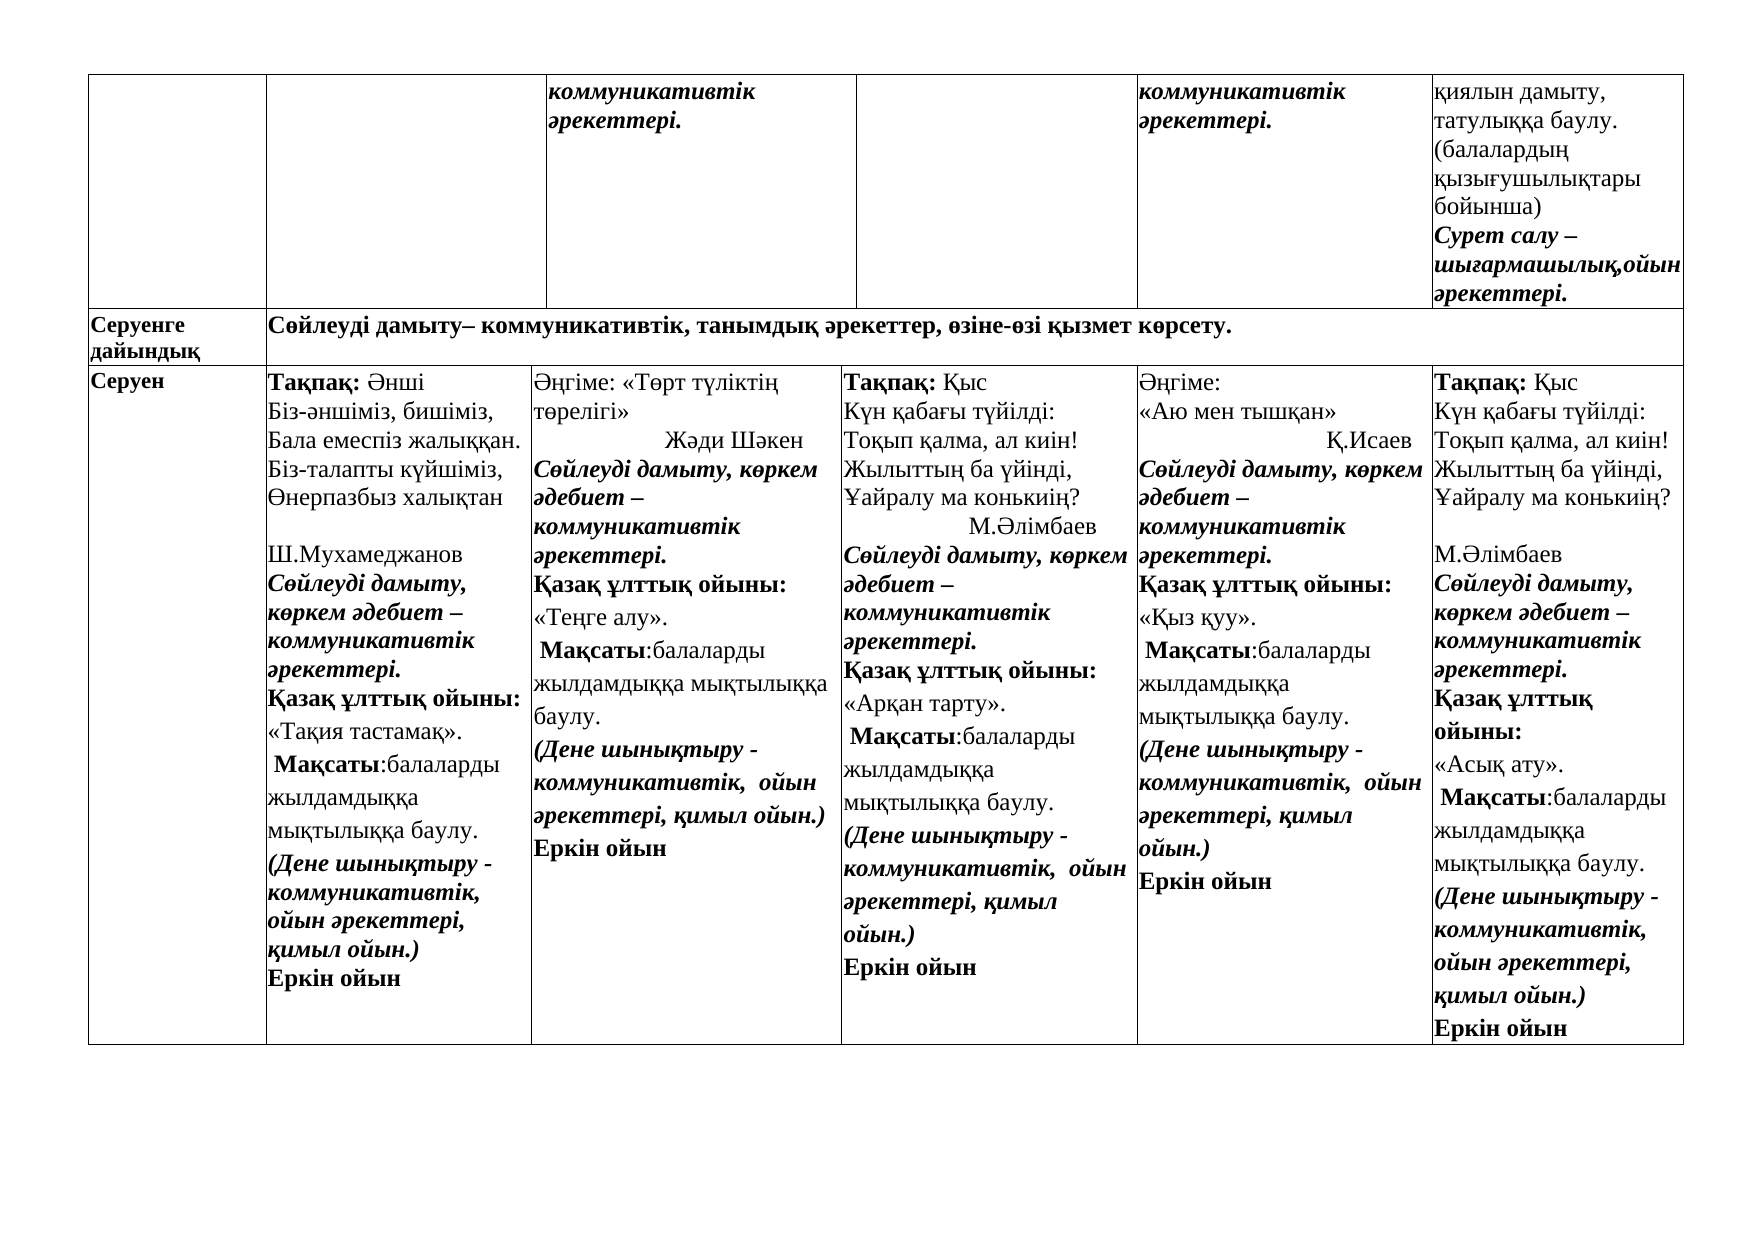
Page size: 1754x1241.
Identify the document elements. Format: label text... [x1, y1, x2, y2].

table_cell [1138, 75, 1432, 308]
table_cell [1433, 75, 1683, 308]
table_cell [547, 75, 856, 308]
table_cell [857, 75, 1137, 308]
table_cell Әңгіме: «Аю мен тышқан» Қ.Исаев Сөйлеуді дамыту, көркем әдебиет – коммуникативтік әрекеттері. Қазақ ұлттық ойыны: «Қыз қуу». Мақсаты:балаларды жылдамдыққа мықтылыққа баулу. (Дене шынықтыру - коммуникативтік, ойын әрекеттері, қимыл ойын.) Еркін ойын [1138, 366, 1432, 1043]
table_cell Тақпақ: Қыс Күн қабағы түйілді: Тоқып қалма, ал киін! Жылыттың ба үйінді, Ұайралу ма конькиің? М.Әлімбаев Сөйлеуді дамыту, көркем әдебиет – коммуникативтік әрекеттері. Қазақ ұлттық ойыны: «Асық ату». Мақсаты:балаларды жылдамдыққа мықтылыққа баулу. (Дене шынықтыру - коммуникативтік, ойын әрекеттері, қимыл ойын.) Еркін ойын [1433, 366, 1683, 1043]
table_cell Серуенге дайындық [89, 309, 266, 365]
table_cell Әңгіме: «Төрт түліктің төрелігі» Жәди Шәкен Сөйлеуді дамыту, көркем әдебиет – коммуникативтік әрекеттері. Қазақ ұлттық ойыны: «Теңге алу». Мақсаты:балаларды жылдамдыққа мықтылыққа баулу. (Дене шынықтыру - коммуникативтік, ойын әрекеттері, қимыл ойын.) Еркін ойын [532, 366, 841, 1043]
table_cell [89, 75, 266, 308]
table_cell Тақпақ: Әнші Біз-әншіміз, бишіміз, Бала емеспіз жалыққан. Біз-талапты күйшіміз, Өнерпазбыз халықтан Ш.Мухамеджанов Сөйлеуді дамыту, көркем әдебиет – коммуникативтік әрекеттері. Қазақ ұлттық ойыны: «Тақия тастамақ». Мақсаты:балаларды жылдамдыққа мықтылыққа баулу. (Дене шынықтыру - коммуникативтік, ойын әрекеттері, қимыл ойын.) Еркін ойын [267, 366, 531, 1043]
table_cell Серуен [89, 366, 266, 1043]
table_cell Тақпақ: Қыс Күн қабағы түйілді: Тоқып қалма, ал киін! Жылыттың ба үйінді, Ұайралу ма конькиің? М.Әлімбаев Сөйлеуді дамыту, көркем әдебиет – коммуникативтік әрекеттері. Қазақ ұлттық ойыны: «Арқан тарту». Мақсаты:балаларды жылдамдыққа мықтылыққа баулу. (Дене шынықтыру - коммуникативтік, ойын әрекеттері, қимыл ойын.) Еркін ойын [842, 366, 1137, 1043]
table_cell Сөйлеуді дамыту– коммуникативтік, танымдық әрекеттер, өзіне-өзі қызмет көрсету. [267, 309, 1683, 365]
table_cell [267, 75, 546, 308]
